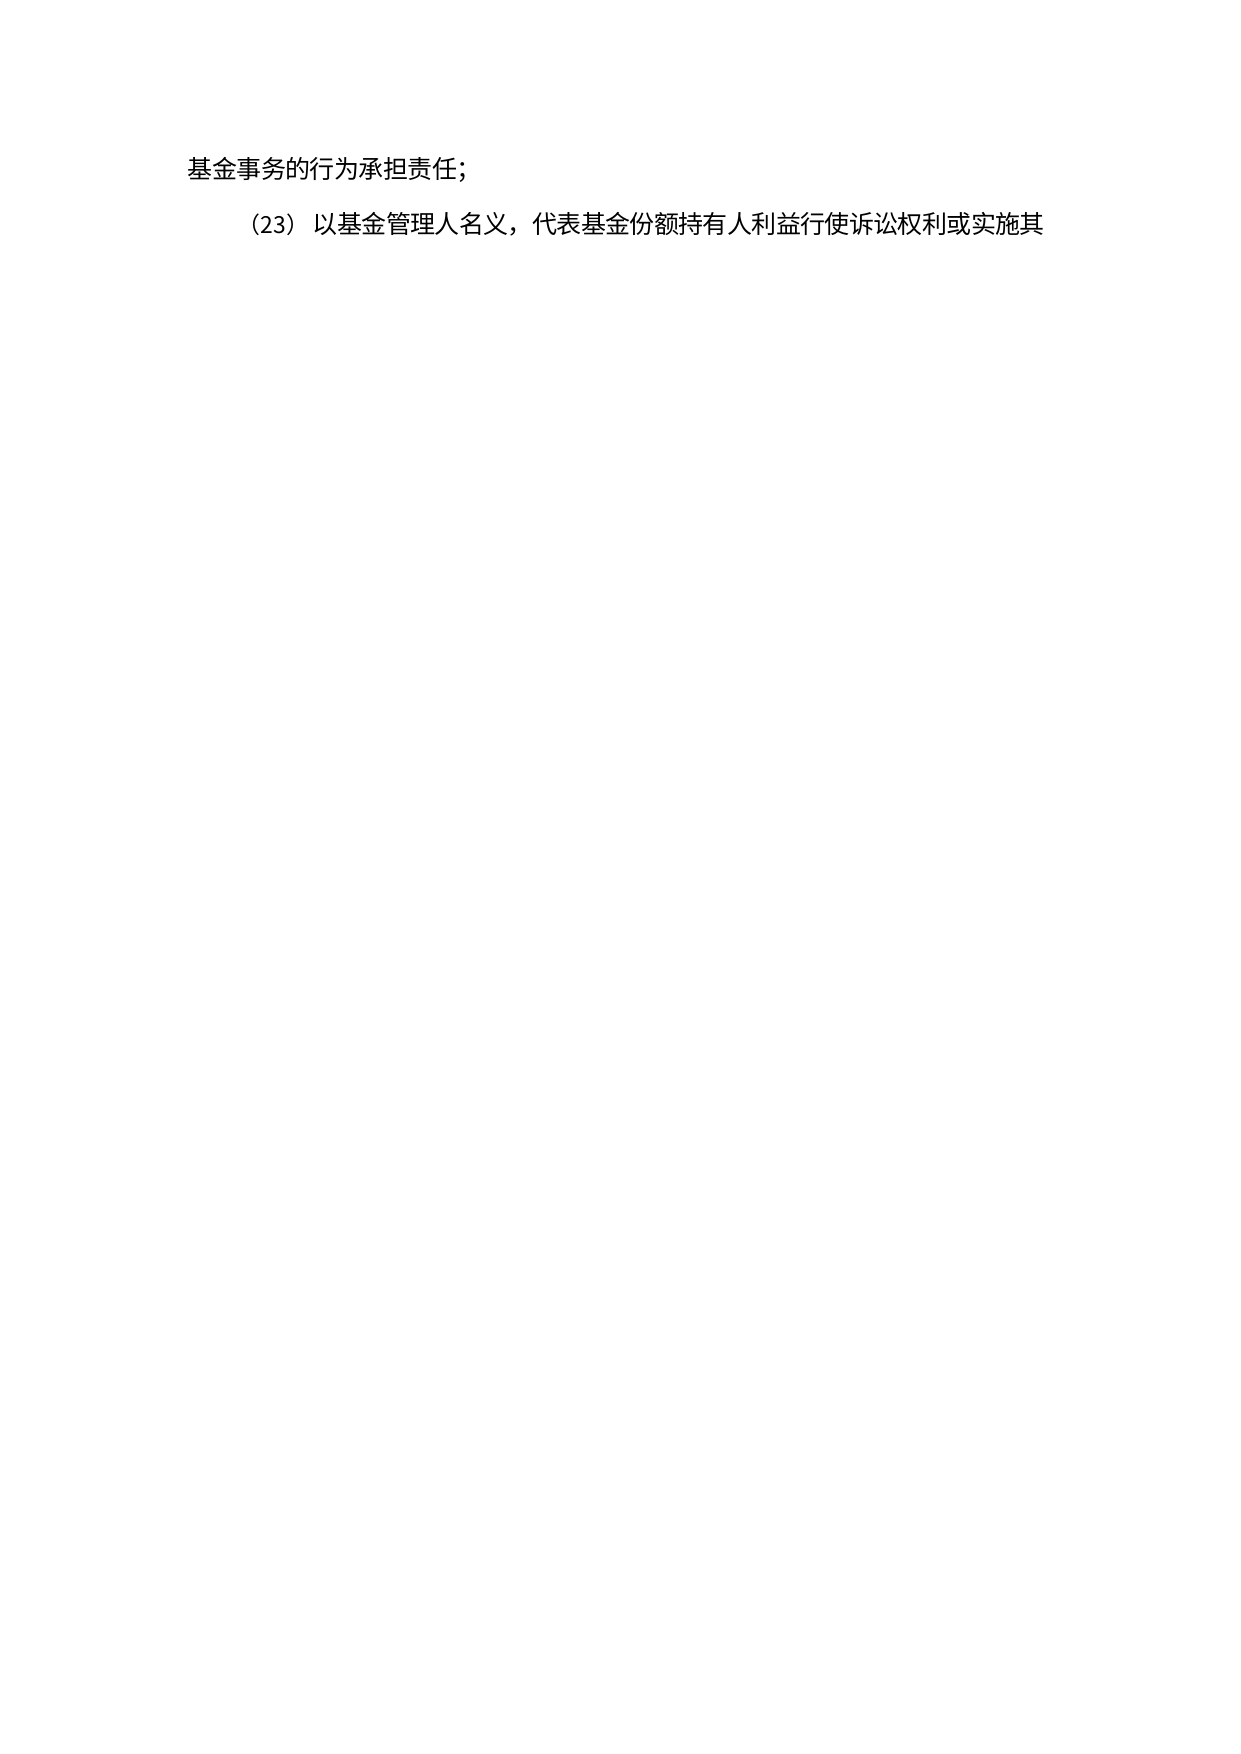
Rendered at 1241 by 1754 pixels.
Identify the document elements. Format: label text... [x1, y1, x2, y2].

list 以基金管理人名义，代表基金份额持有人利益行使诉讼权利或实施其 [237, 205, 1078, 241]
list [187, 150, 1053, 186]
